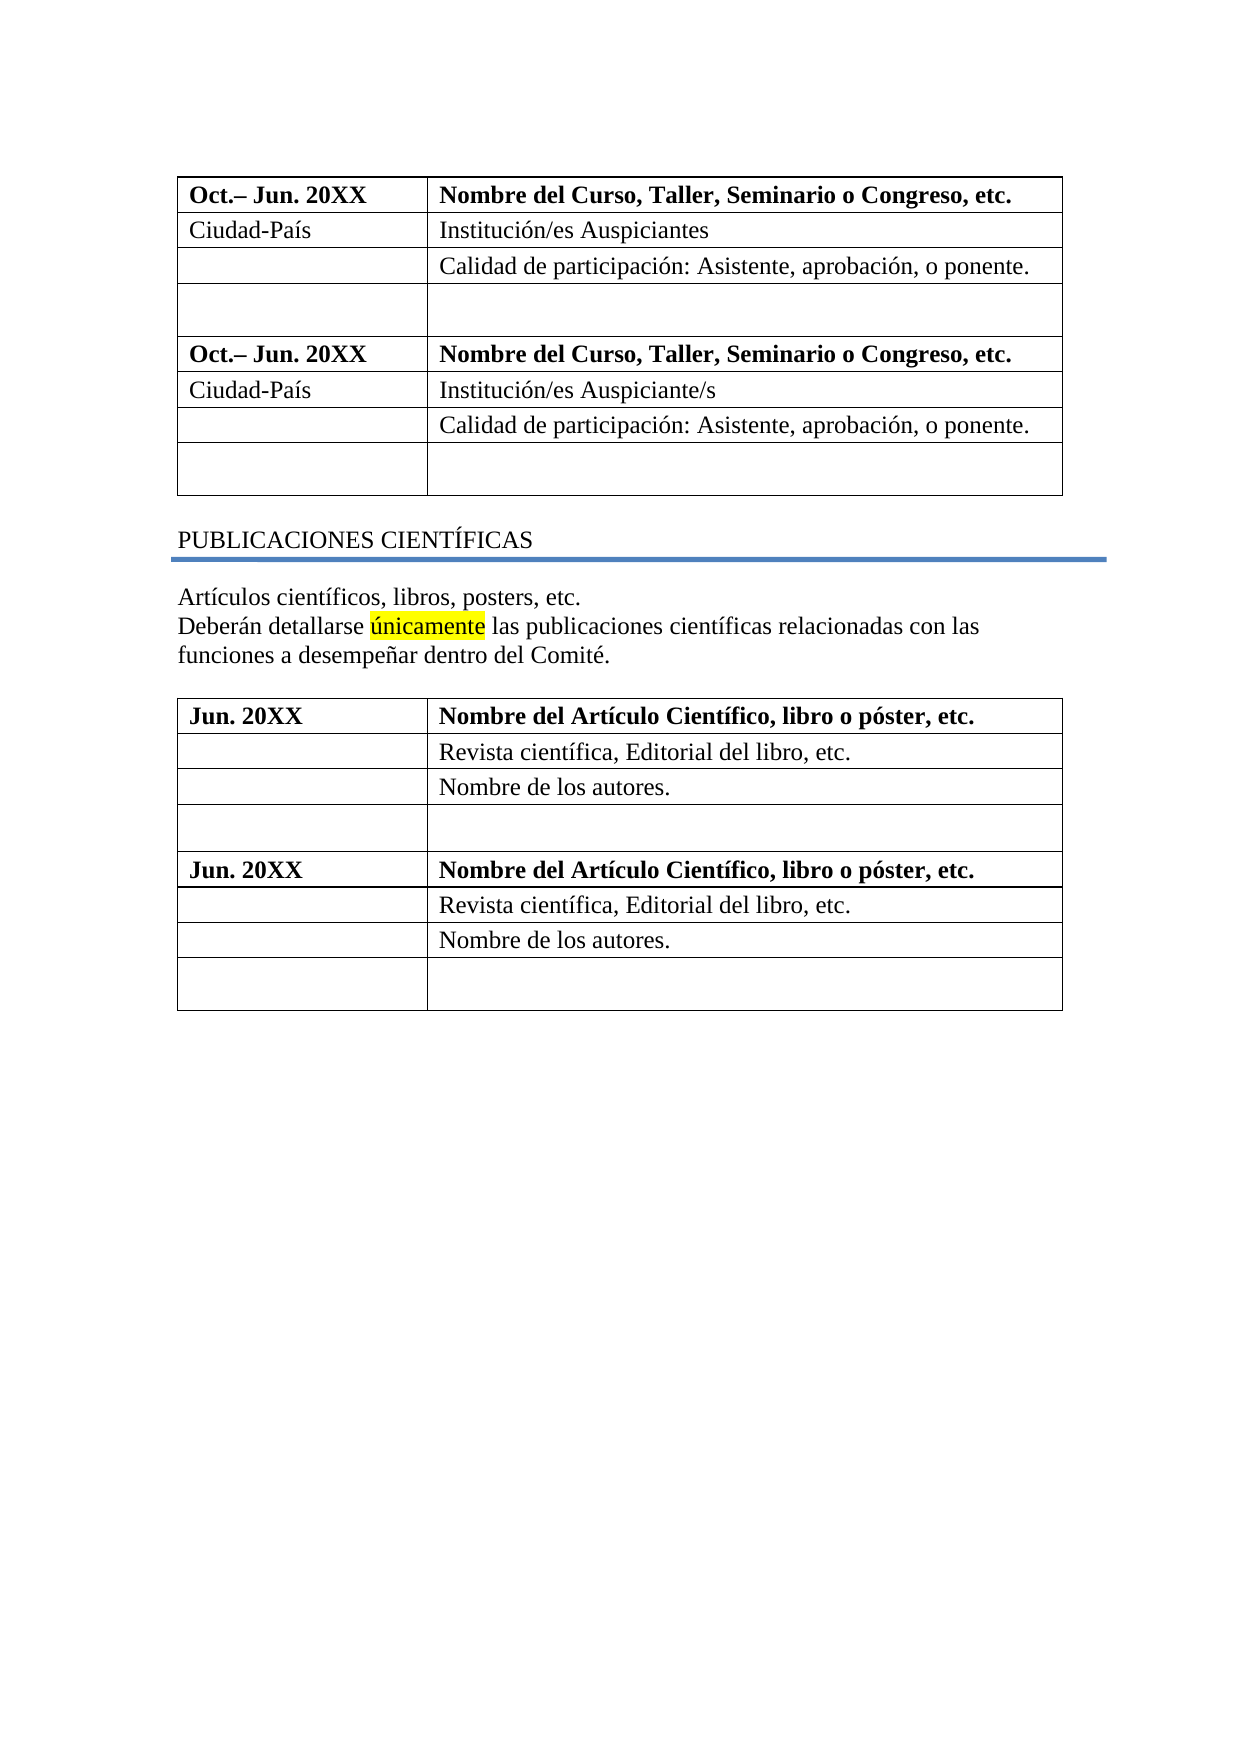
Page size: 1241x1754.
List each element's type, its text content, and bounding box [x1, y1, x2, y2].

table_cell [178, 408, 427, 442]
text PUBLICACIONES CIENTÍFICAS [177, 525, 1063, 554]
text Artículos científicos, libros, posters, etc. [177, 562, 1063, 611]
table_cell [178, 248, 427, 283]
table_cell [178, 923, 427, 957]
table_cell Nombre del Curso, Taller, Seminario o Congreso, etc. [428, 337, 1062, 371]
table_cell Nombre del Artículo Científico, libro o póster, etc. [428, 852, 1062, 886]
table_cell [178, 734, 427, 768]
table_cell [428, 805, 1062, 851]
table_cell [428, 284, 1062, 336]
table_cell [178, 888, 427, 922]
text Deberán detallarse únicamente las publicaciones científicas relacionadas con las funciones a desempeñar dentro del Comité. [177, 611, 1063, 669]
table_cell Nombre de los autores. [428, 923, 1062, 957]
table_cell [178, 284, 427, 336]
table_cell Jun. 20XX [178, 852, 427, 886]
table_cell [428, 958, 1062, 1010]
table_cell Nombre de los autores. [428, 769, 1062, 804]
table_cell Institución/es Auspiciantes [428, 213, 1062, 247]
table_cell Calidad de participación: Asistente, aprobación, o ponente. [428, 248, 1062, 283]
table_cell Revista científica, Editorial del libro, etc. [428, 734, 1062, 768]
table_cell [178, 958, 427, 1010]
table_cell Ciudad-País [178, 372, 427, 407]
table_header Jun. 20XX [178, 699, 427, 733]
table_cell Revista científica, Editorial del libro, etc. [428, 888, 1062, 922]
table_cell [428, 443, 1062, 495]
table_header Nombre del Artículo Científico, libro o póster, etc. [428, 699, 1062, 733]
table_cell [178, 805, 427, 851]
table_cell [178, 443, 427, 495]
table_header Nombre del Curso, Taller, Seminario o Congreso, etc. [428, 178, 1062, 212]
table_cell [178, 769, 427, 804]
table_cell Institución/es Auspiciante/s [428, 372, 1062, 407]
table_header Oct.– Jun. 20XX [178, 178, 427, 212]
table_cell Calidad de participación: Asistente, aprobación, o ponente. [428, 408, 1062, 442]
table_cell Ciudad-País [178, 213, 427, 247]
table_cell Oct.– Jun. 20XX [178, 337, 427, 371]
